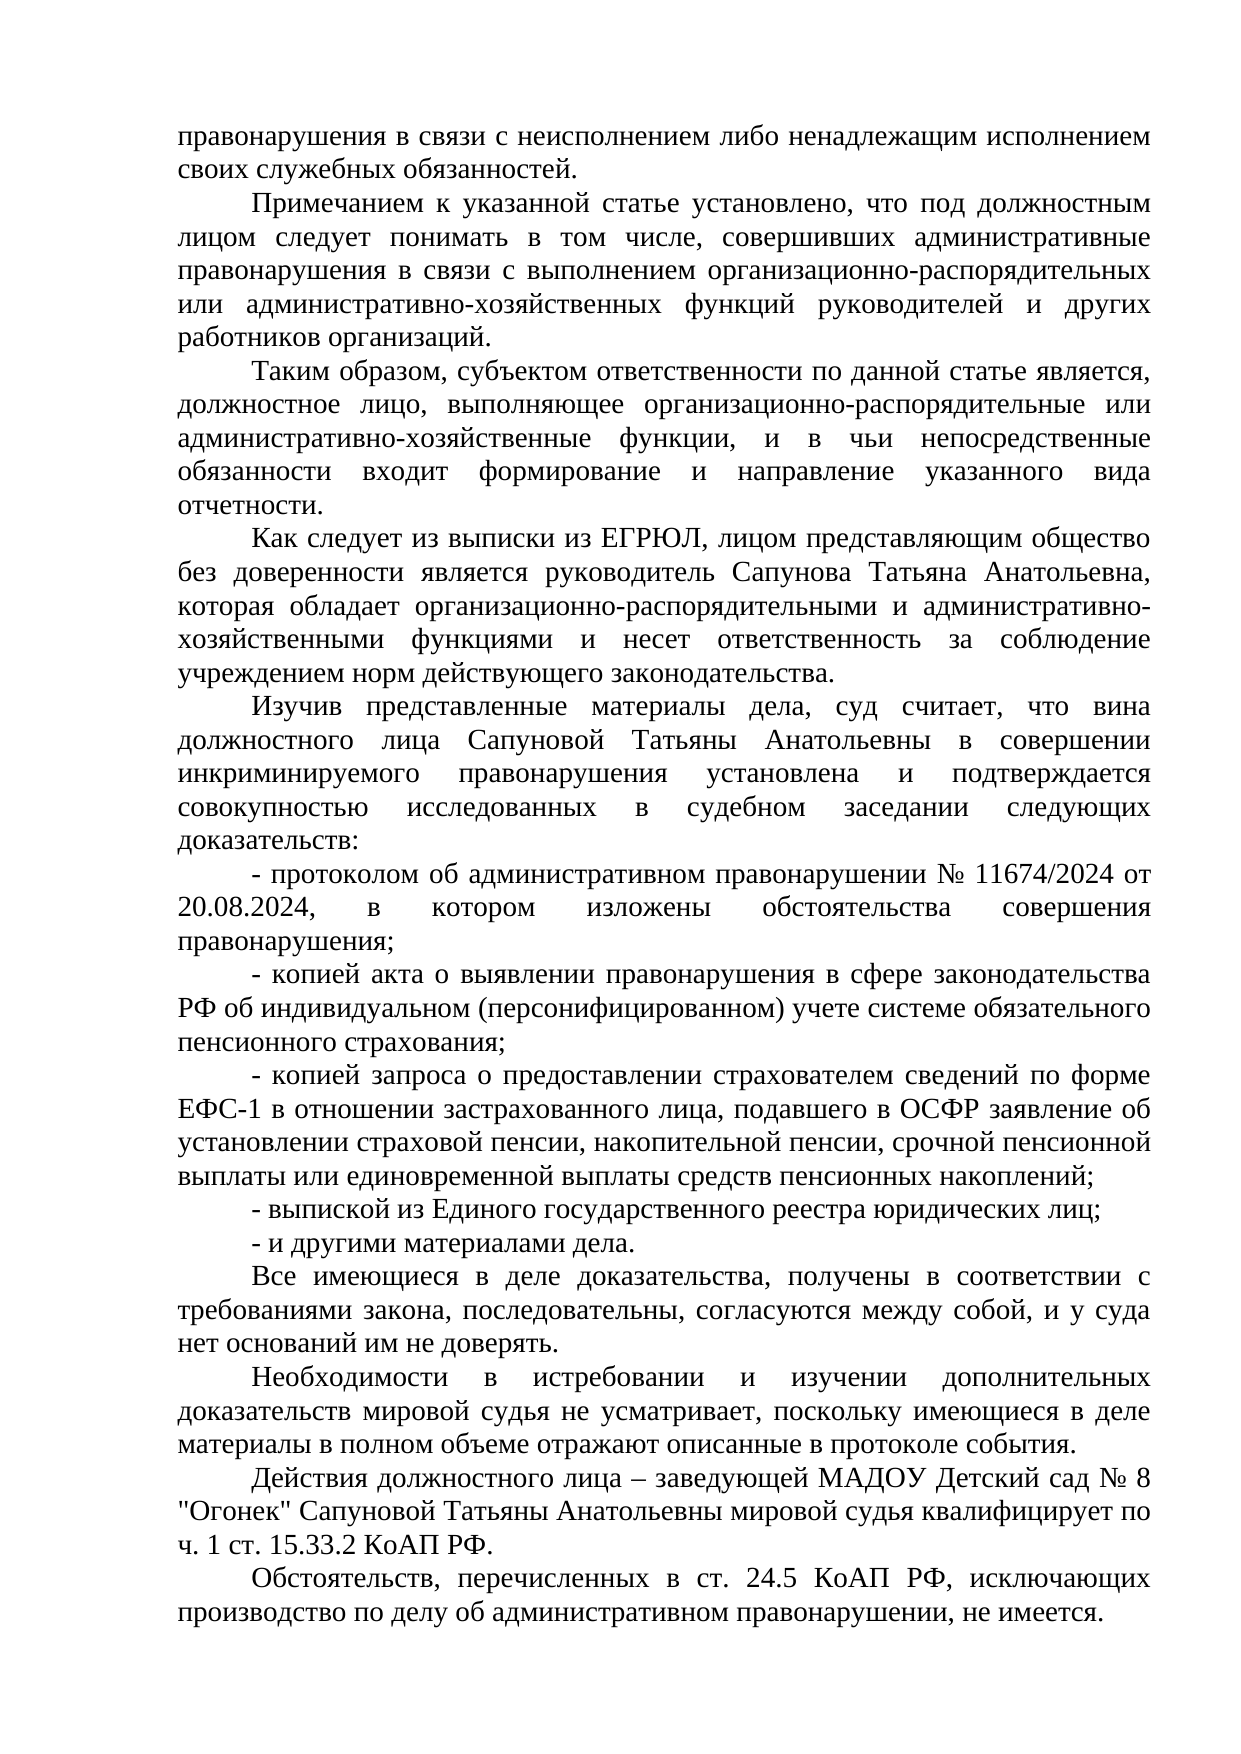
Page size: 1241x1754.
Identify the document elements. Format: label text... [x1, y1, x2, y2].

text - копией запроса о предоставлении страхователем сведений по форме ЕФС-1 в отношении застрахованного лица, подавшего в ОСФР заявление об установлении страховой пенсии, накопительной пенсии, срочной пенсионной выплаты или единовременной выплаты средств пенсионных накоплений; [177, 1057, 1152, 1191]
text - копией акта о выявлении правонарушения в сфере законодательства РФ об индивидуальном (персонифицированном) учете системе обязательного пенсионного страхования; [177, 957, 1152, 1057]
text Как следует из выписки из ЕГРЮЛ, лицом представляющим общество без доверенности является руководитель Сапунова Татьяна Анатольевна, которая обладает организационно-распорядительными и административно-хозяйственными функциями и несет ответственность за соблюдение учреждением норм действующего законодательства. [177, 521, 1152, 688]
text Все имеющиеся в деле доказательства, получены в соответствии с требованиями закона, последовательны, согласуются между собой, и у суда нет оснований им не доверять. [177, 1258, 1152, 1359]
text - и другими материалами дела. [177, 1225, 1152, 1258]
text Необходимости в истребовании и изучении дополнительных доказательств мировой судья не усматривает, поскольку имеющиеся в деле материалы в полном объеме отражают описанные в протоколе события. [177, 1359, 1152, 1460]
text Таким образом, субъектом ответственности по данной статье является, должностное лицо, выполняющее организационно-распорядительные или административно-хозяйственные функции, и в чьи непосредственные обязанности входит формирование и направление указанного вида отчетности. [177, 353, 1152, 521]
text Обстоятельств, перечисленных в ст. 24.5 КоАП РФ, исключающих производство по делу об административном правонарушении, не имеется. [177, 1560, 1152, 1627]
text - выпиской из Единого государственного реестра юридических лиц; [177, 1191, 1152, 1225]
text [177, 118, 1152, 185]
text - протоколом об административном правонарушении № 11674/2024 от 20.08.2024, в котором изложены обстоятельства совершения правонарушения; [177, 856, 1152, 957]
text Изучив представленные материалы дела, суд считает, что вина должностного лица Сапуновой Татьяны Анатольевны в совершении инкриминируемого правонарушения установлена и подтверждается совокупностью исследованных в судебном заседании следующих доказательств: [177, 688, 1152, 856]
text Примечанием к указанной статье установлено, что под должностным лицом следует понимать в том числе, совершивших административные правонарушения в связи с выполнением организационно-распорядительных или административно-хозяйственных функций руководителей и других работников организаций. [177, 185, 1152, 353]
text Действия должностного лица – заведующей МАДОУ Детский сад № 8 "Огонек" Сапуновой Татьяны Анатольевны мировой судья квалифицирует по ч. 1 ст. 15.33.2 КоАП РФ. [177, 1460, 1152, 1560]
